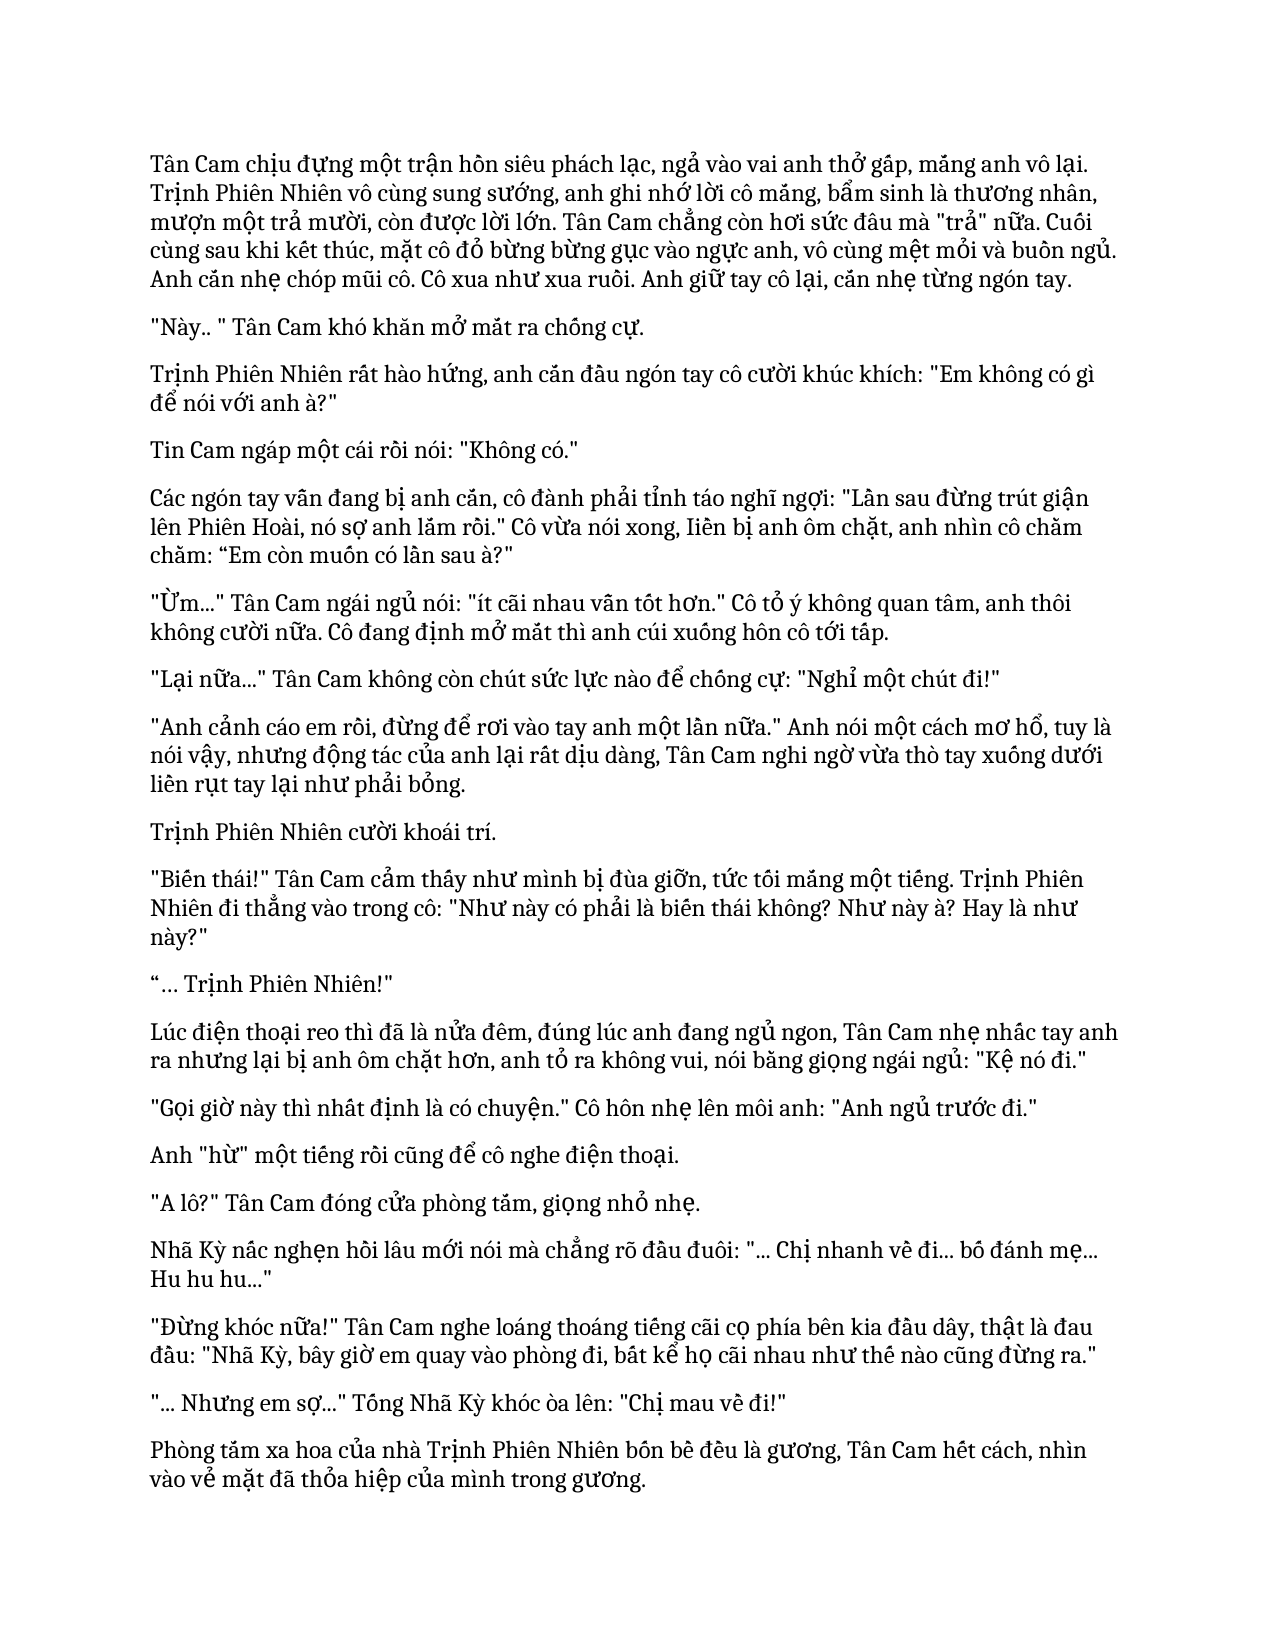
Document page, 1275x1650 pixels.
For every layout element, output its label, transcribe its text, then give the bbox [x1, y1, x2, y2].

text Tân Cam chịu đựng một trận hồn siêu phách lạc, ngả vào vai anh thở gấp, mắng anh vô lại. Trịnh Phiên Nhiên vô cùng sung sướng, anh ghi nhớ lời cô mắng, bẩm sinh là thương nhân, mượn một trả mười, còn được lời lớn. Tân Cam chẳng còn hơi sức đâu mà "trả" nữa. Cuối cùng sau khi kết thúc, mặt cô đỏ bừng bừng gục vào ngực anh, vô cùng mệt mỏi và buồn ngủ. Anh cắn nhẹ chóp mũi cô. Cô xua như xua ruồi. Anh giữ tay cô lại, cắn nhẹ từng ngón tay. [150, 150, 1125, 294]
text "Ừm..." Tân Cam ngái ngủ nói: "ít cãi nhau vẫn tốt hơn." Cô tỏ ý không quan tâm, anh thôi không cười nữa. Cô đang định mở mắt thì anh cúi xuống hôn cô tới tấp. [150, 589, 1125, 646]
text "Đừng khóc nữa!" Tân Cam nghe loáng thoáng tiếng cãi cọ phía bên kia đầu dây, thật là đau đầu: "Nhã Kỳ, bây giờ em quay vào phòng đi, bất kể họ cãi nhau như thế nào cũng đừng ra." [150, 1312, 1125, 1370]
text Trịnh Phiên Nhiên rất hào hứng, anh cắn đầu ngón tay cô cười khúc khích: "Em không có gì để nói với anh à?" [150, 360, 1125, 417]
text "... Nhưng em sợ..." Tống Nhã Kỳ khóc òa lên: "Chị mau về đi!" [150, 1389, 1125, 1417]
text Tin Cam ngáp một cái rồi nói: "Không có." [150, 436, 1125, 465]
text Các ngón tay vẫn đang bị anh cắn, cô đành phải tỉnh táo nghĩ ngợi: "Lần sau đừng trút giận lên Phiên Hoài, nó sợ anh lắm rồi." Cô vừa nói xong, Iiền bị anh ôm chặt, anh nhìn cô chằm chằm: “Em còn muốn có lần sau à?" [150, 484, 1125, 570]
text "Biến thái!" Tân Cam cảm thấy như mình bị đùa giỡn, tức tối mắng một tiếng. Trịnh Phiên Nhiên đi thẳng vào trong cô: "Như này có phải là biến thái không? Như này à? Hay là như này?" [150, 865, 1125, 951]
text Phòng tắm xa hoa của nhà Trịnh Phiên Nhiên bốn bề đều là gương, Tân Cam hết cách, nhìn vào vẻ mặt đã thỏa hiệp của mình trong gương. [150, 1436, 1125, 1494]
text Trịnh Phiên Nhiên cười khoái trí. [150, 817, 1125, 846]
text “… Trịnh Phiên Nhiên!" [150, 970, 1125, 999]
text "Lại nữa..." Tân Cam không còn chút sức lực nào để chống cự: "Nghỉ một chút đi!" [150, 665, 1125, 694]
text "Này.. " Tân Cam khó khăn mở mắt ra chống cự. [150, 312, 1125, 341]
text Nhã Kỳ nấc nghẹn hồi lâu mới nói mà chẳng rõ đầu đuôi: "... Chị nhanh về đi... bố đánh mẹ... Hu hu hu..." [150, 1236, 1125, 1294]
text "Anh cảnh cáo em rồi, đừng để rơi vào tay anh một lần nữa." Anh nói một cách mơ hổ, tuy là nói vậy, nhưng động tác của anh lại rất dịu dàng, Tân Cam nghi ngờ vừa thò tay xuống dưới liền rụt tay lại như phải bỏng. [150, 712, 1125, 799]
text Lúc điện thoại reo thì đã là nửa đêm, đúng lúc anh đang ngủ ngon, Tân Cam nhẹ nhấc tay anh ra nhưng lại bị anh ôm chặt hơn, anh tỏ ra không vui, nói bằng giọng ngái ngủ: "Kệ nó đi." [150, 1017, 1125, 1075]
text "A lô?" Tân Cam đóng cửa phòng tắm, giọng nhỏ nhẹ. [150, 1189, 1125, 1217]
text Anh "hừ" một tiếng rồi cũng để cô nghe điện thoại. [150, 1141, 1125, 1170]
text "Gọi giờ này thì nhất định là có chuyện." Cô hôn nhẹ lên môi anh: "Anh ngủ trước đi." [150, 1094, 1125, 1122]
